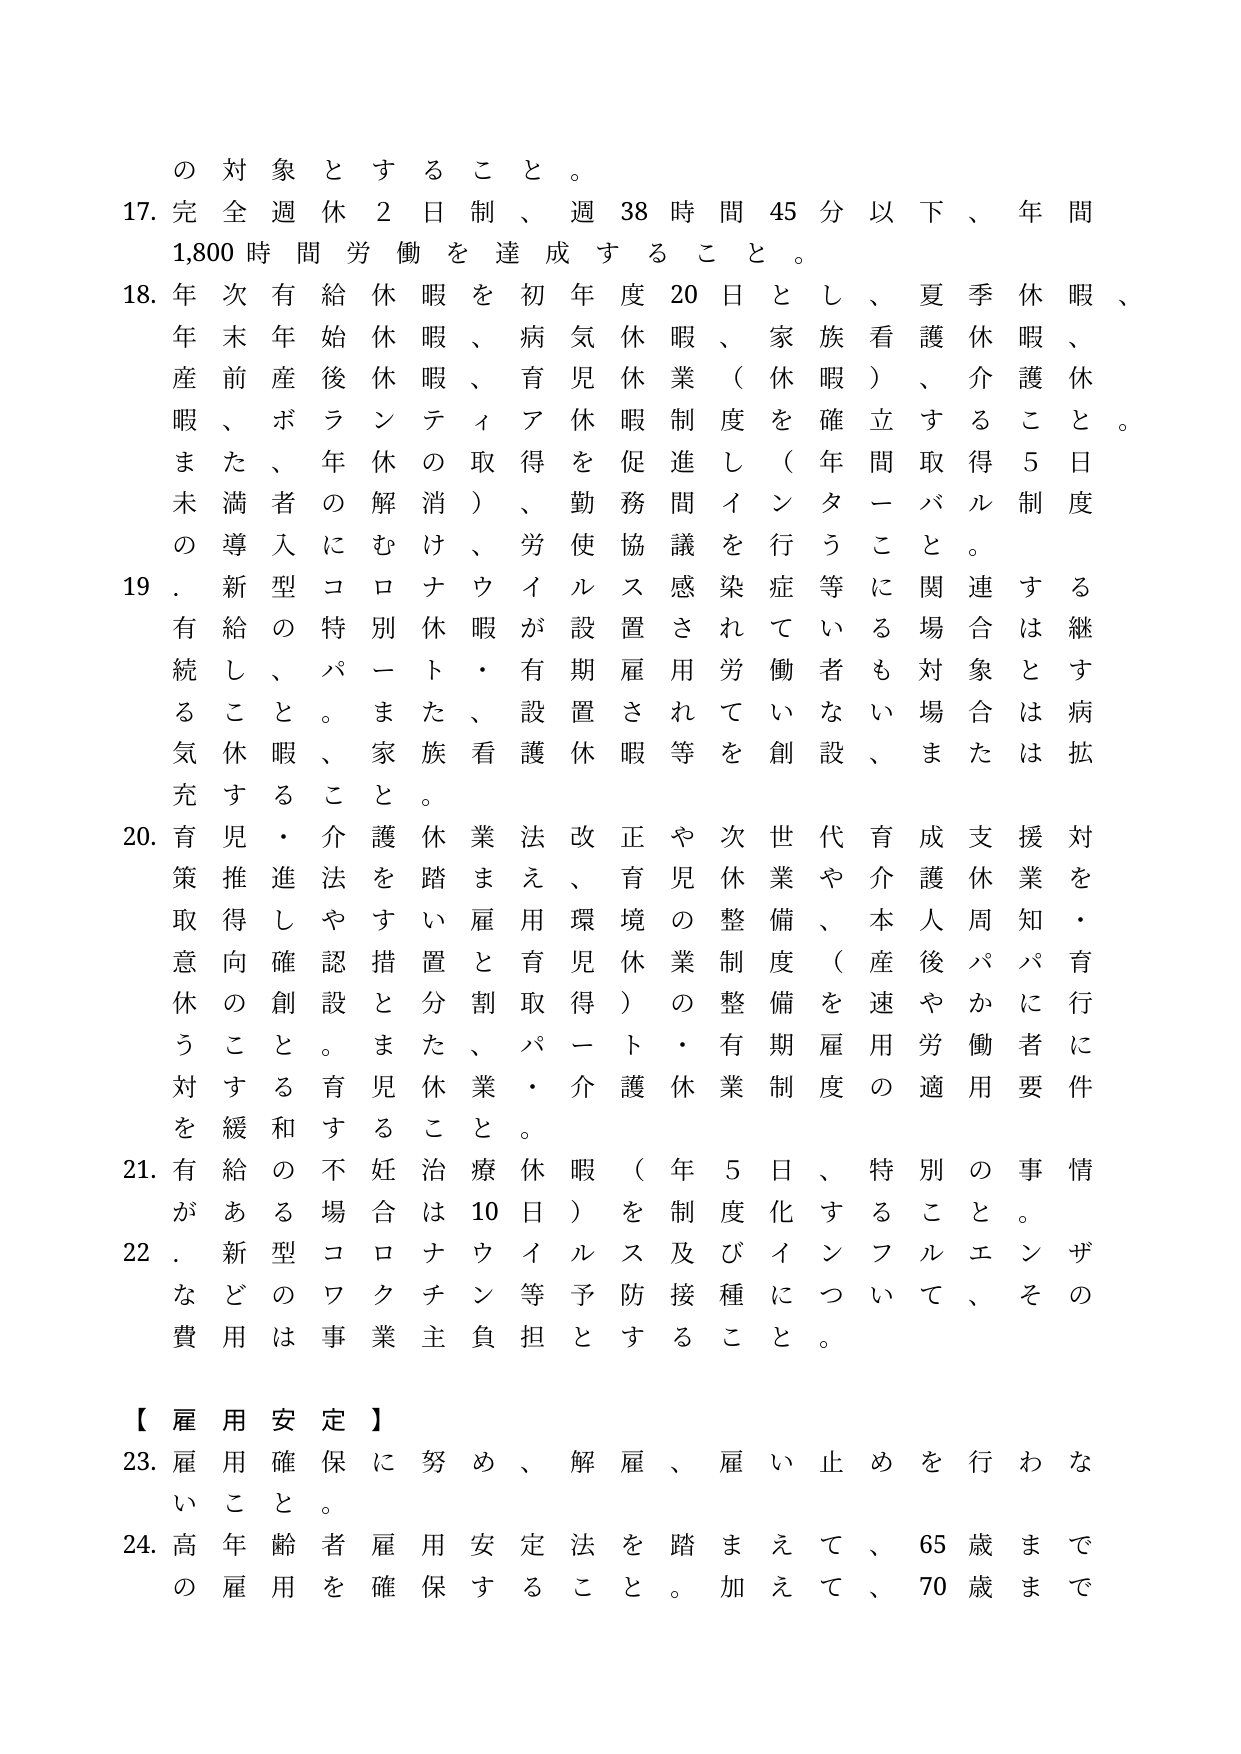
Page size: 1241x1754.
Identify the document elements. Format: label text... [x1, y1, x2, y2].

text 20. 育児・介護休業法改正や次世代育成支援対策推進法を踏まえ、育児休業や介護休業を取得しやすい雇用環境の整備、本人周知・意向確認措置と育児休業制度（産後パパ育休の創設と分割取得）の整備を速やかに行うこと。また、パート・有期雇用労働者に対する育児休業・介護休業制度の適用要件を緩和すること。 [122, 814, 1118, 1148]
text 21. 有給の不妊治療休暇（年５日、特別の事情がある場合は10日）を制度化すること。 [122, 1148, 1118, 1231]
text 19．新型コロナウイルス感染症等に関連する有給の特別休暇が設置されている場合は継続し、パート・有期雇用労働者も対象とすること。また、設置されていない場合は病気休暇、家族看護休暇等を創設、または拡充すること。 [122, 564, 1118, 814]
text 18. 年次有給休暇を初年度20日とし、夏季休暇、年末年始休暇、病気休暇、家族看護休暇、産前産後休暇、育児休業（休暇）、介護休暇、ボランティア休暇制度を確立すること。また、年休の取得を促進し（年間取得５日未満者の解消）、勤務間インターバル制度の導入にむけ、労使協議を行うこと。 [122, 273, 1118, 564]
text 23. 雇用確保に努め、解雇、雇い止めを行わないこと。 [122, 1439, 1118, 1523]
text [122, 1523, 1118, 1606]
text 【雇用安定】 [122, 1398, 1118, 1439]
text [122, 148, 1118, 189]
text 17. 完全週休２日制、週38時間45分以下、年間1,800時間労働を達成すること。 [122, 189, 1118, 273]
text 22．新型コロナウイルス及びインフルエンザなどのワクチン等予防接種について、その費用は事業主負担とすること。 [122, 1231, 1118, 1356]
